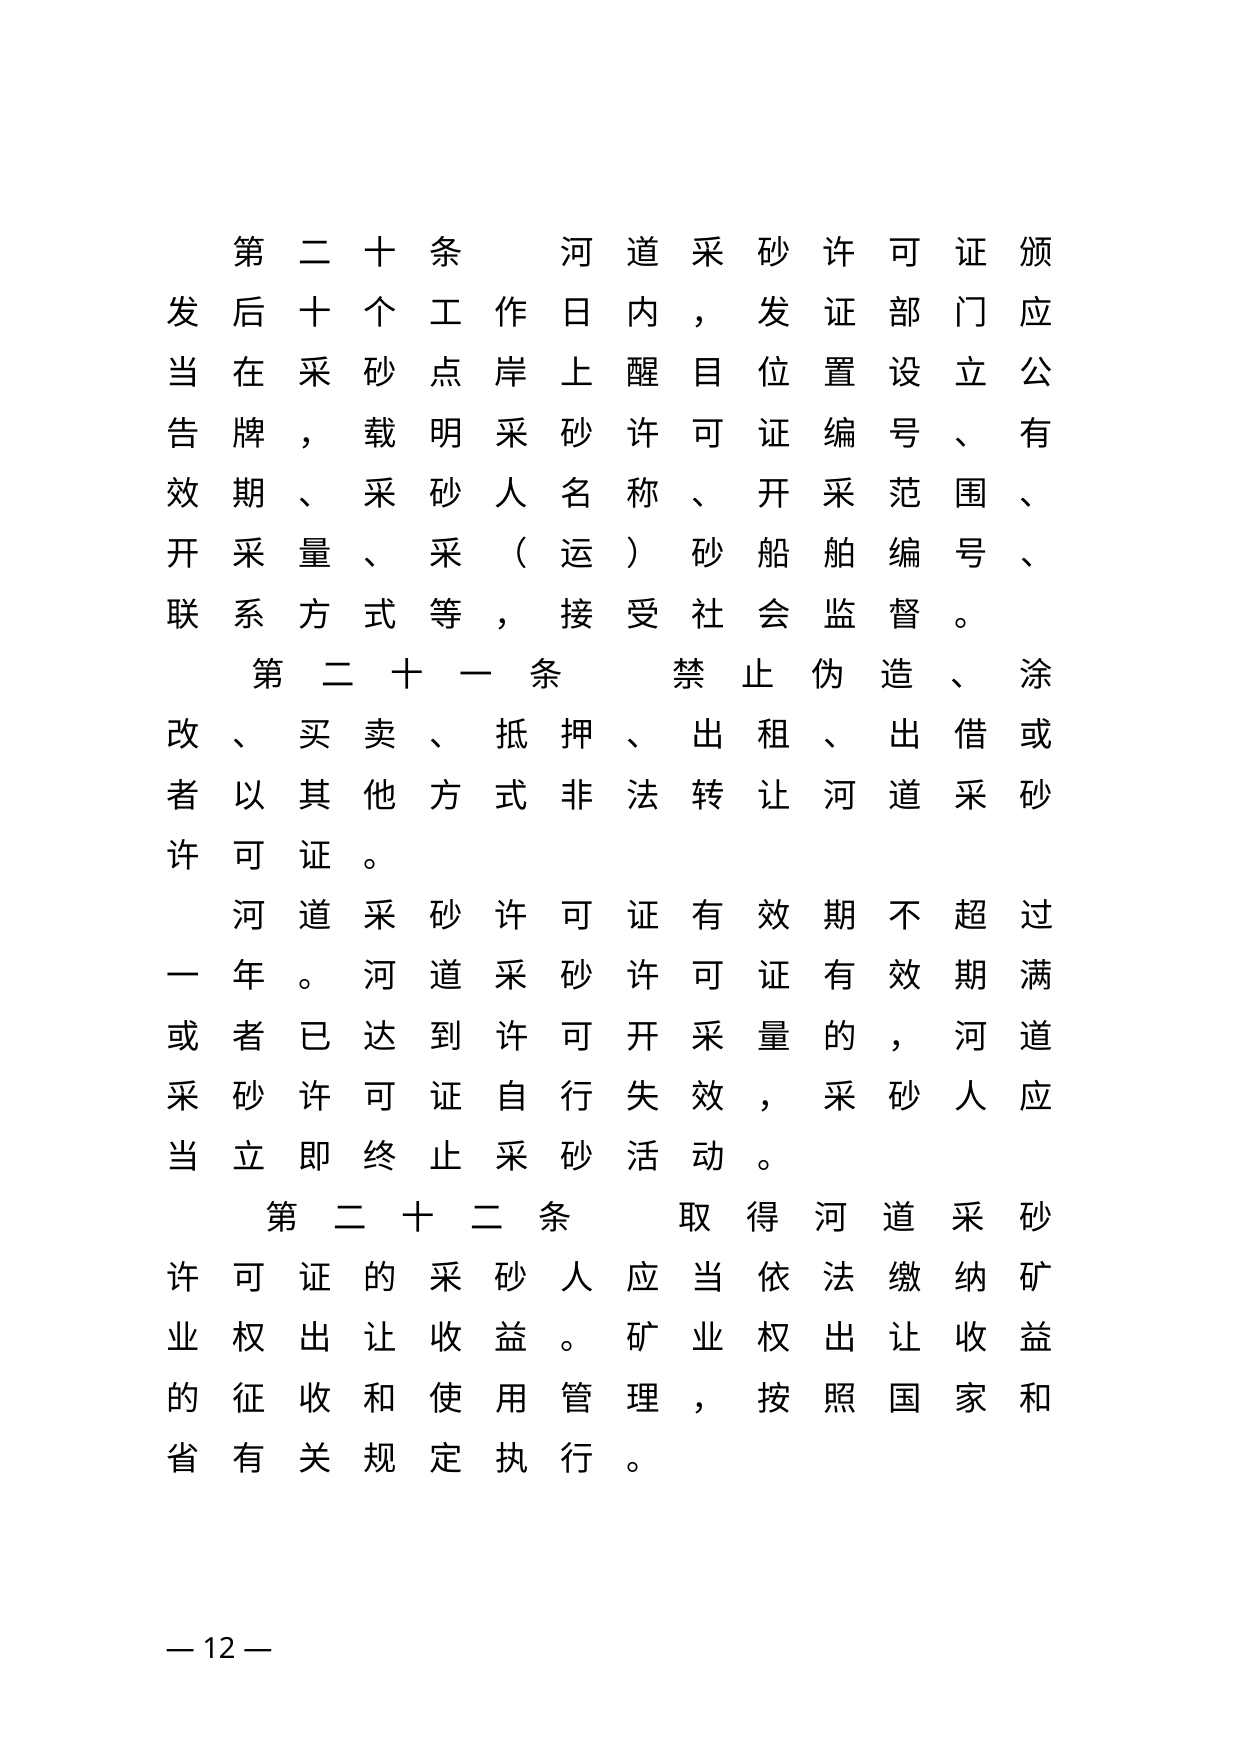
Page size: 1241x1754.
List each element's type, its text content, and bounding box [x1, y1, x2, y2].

text 第二十一条 禁止伪造、涂改、买卖、抵押、出租、出借或者以其他方式非法转让河道采砂许可证。 [167, 642, 1085, 883]
text 第二十二条 取得河道采砂许可证的采砂人应当依法缴纳矿业权出让收益。矿业权出让收益的征收和使用管理，按照国家和省有关规定执行。 [167, 1184, 1085, 1486]
text 第二十条 河道采砂许可证颁发后十个工作日内，发证部门应当在采砂点岸上醒目位置设立公告牌，载明采砂许可证编号、有效期、采砂人名称、开采范围、开采量、采（运）砂船舶编号、联系方式等，接受社会监督。 [167, 219, 1085, 642]
text 河道采砂许可证有效期不超过一年。河道采砂许可证有效期满或者已达到许可开采量的，河道采砂许可证自行失效，采砂人应当立即终止采砂活动。 [167, 883, 1085, 1184]
